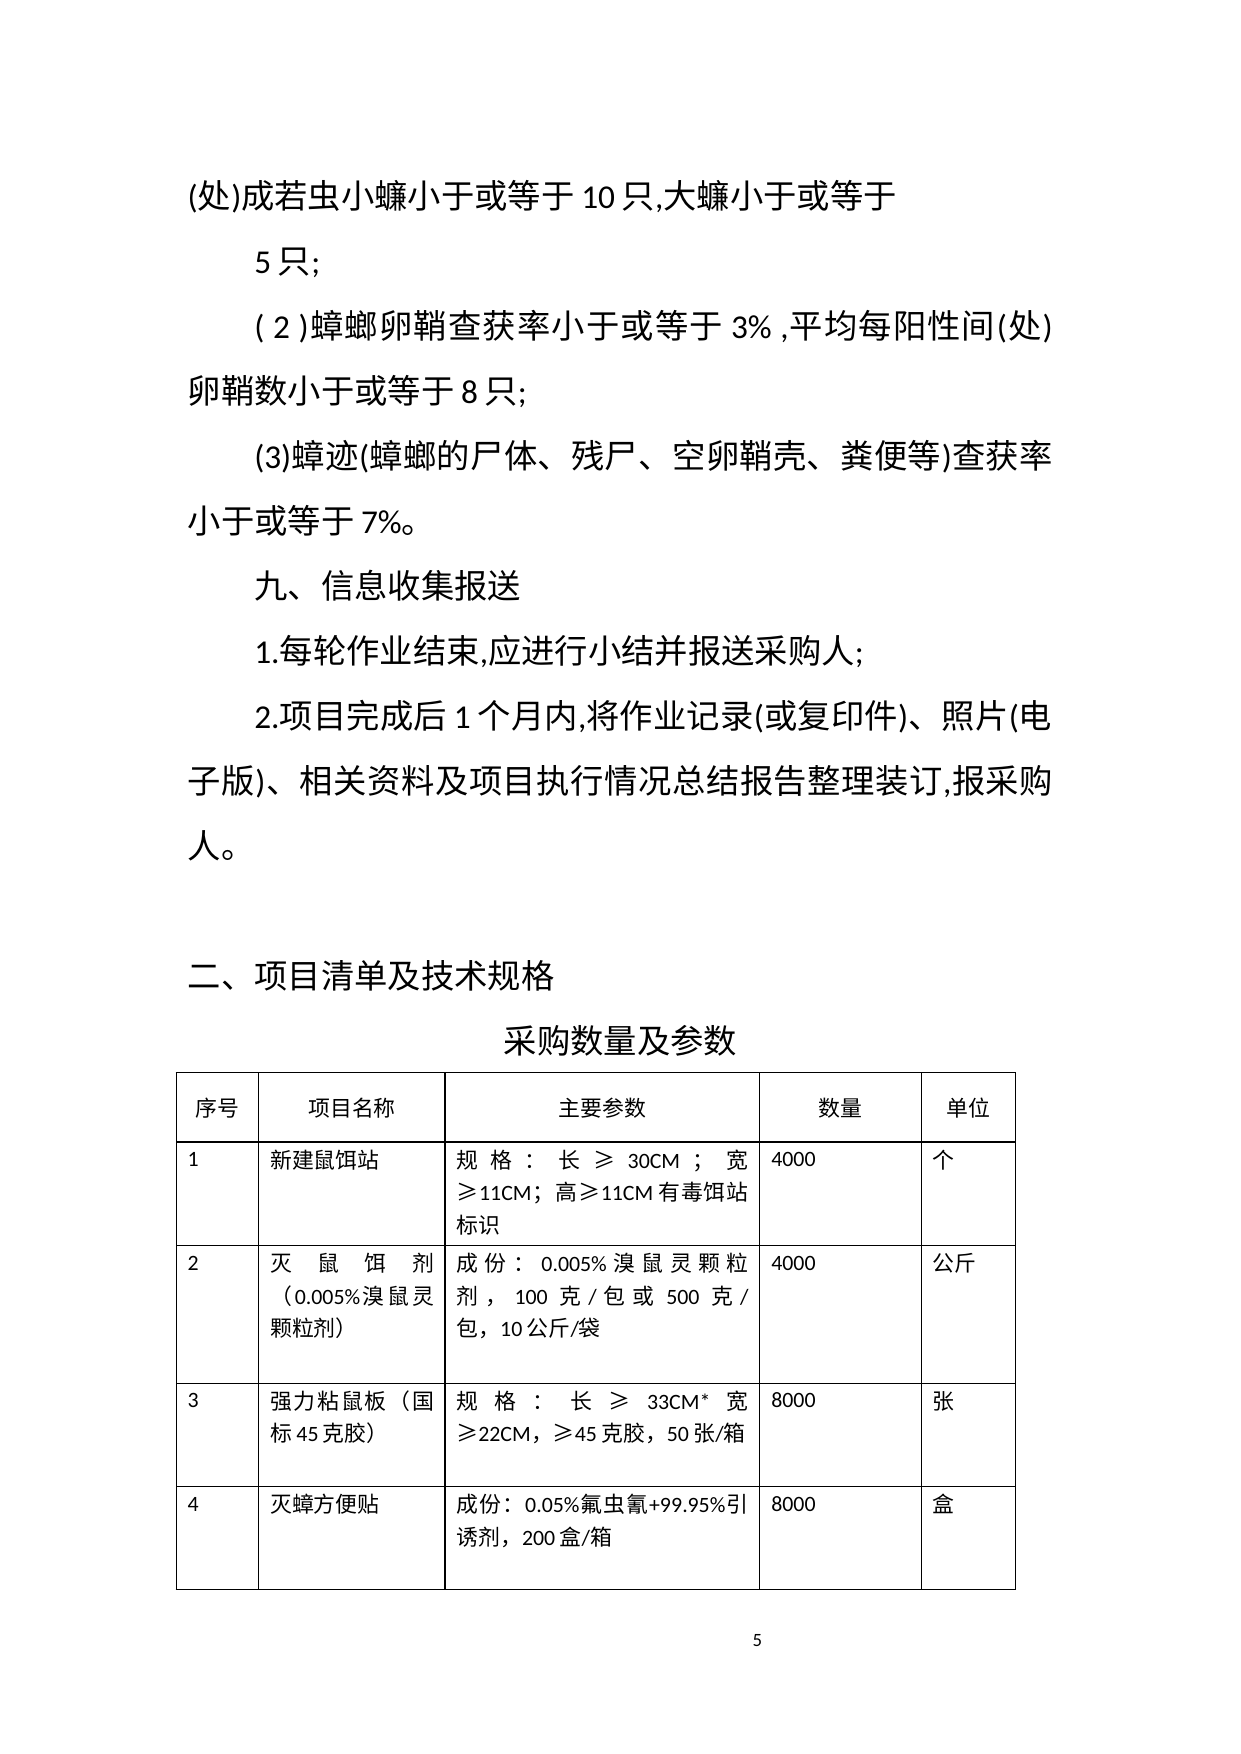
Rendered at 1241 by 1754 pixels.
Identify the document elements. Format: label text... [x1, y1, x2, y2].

table_cell 灭蟑方便贴 [259, 1487, 444, 1589]
list (3)蟑迹(蟑螂的尸体、残尸、空卵鞘壳、粪便等)查获率小于或等于7%。 [187, 422, 1053, 552]
list 5只; [187, 227, 1053, 292]
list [187, 162, 1053, 227]
table_cell 4 [177, 1487, 258, 1589]
table_header 项目名称 [259, 1073, 444, 1141]
table_header 主要参数 [446, 1073, 759, 1141]
list 2.项目完成后1个月内,将作业记录(或复印件)、照片(电子版)、相关资料及项目执行情况总结报告整理装订,报采购人。 [187, 682, 1053, 877]
table_cell 成份：0.05%氟虫氰+99.95%引诱剂，200盒/箱 [446, 1487, 759, 1589]
table_cell 强力粘鼠板（国标45克胶） [259, 1384, 444, 1486]
table_cell 4000 [760, 1143, 921, 1245]
list ( 2 )蟑螂卵鞘查获率小于或等于3% ,平均每阳性间(处)卵鞘数小于或等于8只; [187, 292, 1053, 422]
table_cell 3 [177, 1384, 258, 1486]
list 九、信息收集报送 [187, 552, 1053, 617]
table_header 序号 [177, 1073, 258, 1141]
table_cell 灭鼠饵剂（0.005%溴鼠灵颗粒剂） [259, 1246, 444, 1382]
list 1.每轮作业结束,应进行小结并报送采购人; [187, 617, 1053, 682]
table_cell 8000 [760, 1384, 921, 1486]
table_cell 8000 [760, 1487, 921, 1589]
table_cell 成份：0.005%溴鼠灵颗粒剂，100克/包或500克/包，10公斤/袋 [446, 1246, 759, 1382]
list 项目清单及技术规格 [187, 942, 1053, 1007]
table_header 数量 [760, 1073, 921, 1141]
table_cell 盒 [922, 1487, 1015, 1589]
table_header 单位 [922, 1073, 1015, 1141]
table_cell 2 [177, 1246, 258, 1382]
table_cell 1 [177, 1143, 258, 1245]
table_cell 个 [922, 1143, 1015, 1245]
table_cell 4000 [760, 1246, 921, 1382]
table_cell 规格：长≥30CM；宽≥11CM；高≥11CM有毒饵站标识 [446, 1143, 759, 1245]
table_cell 张 [922, 1384, 1015, 1486]
text 采购数量及参数 [187, 1007, 1053, 1072]
table_cell 公斤 [922, 1246, 1015, 1382]
table_cell 规格：长≥33CM*宽≥22CM，≥45克胶，50张/箱 [446, 1384, 759, 1486]
table_cell 新建鼠饵站 [259, 1143, 444, 1245]
